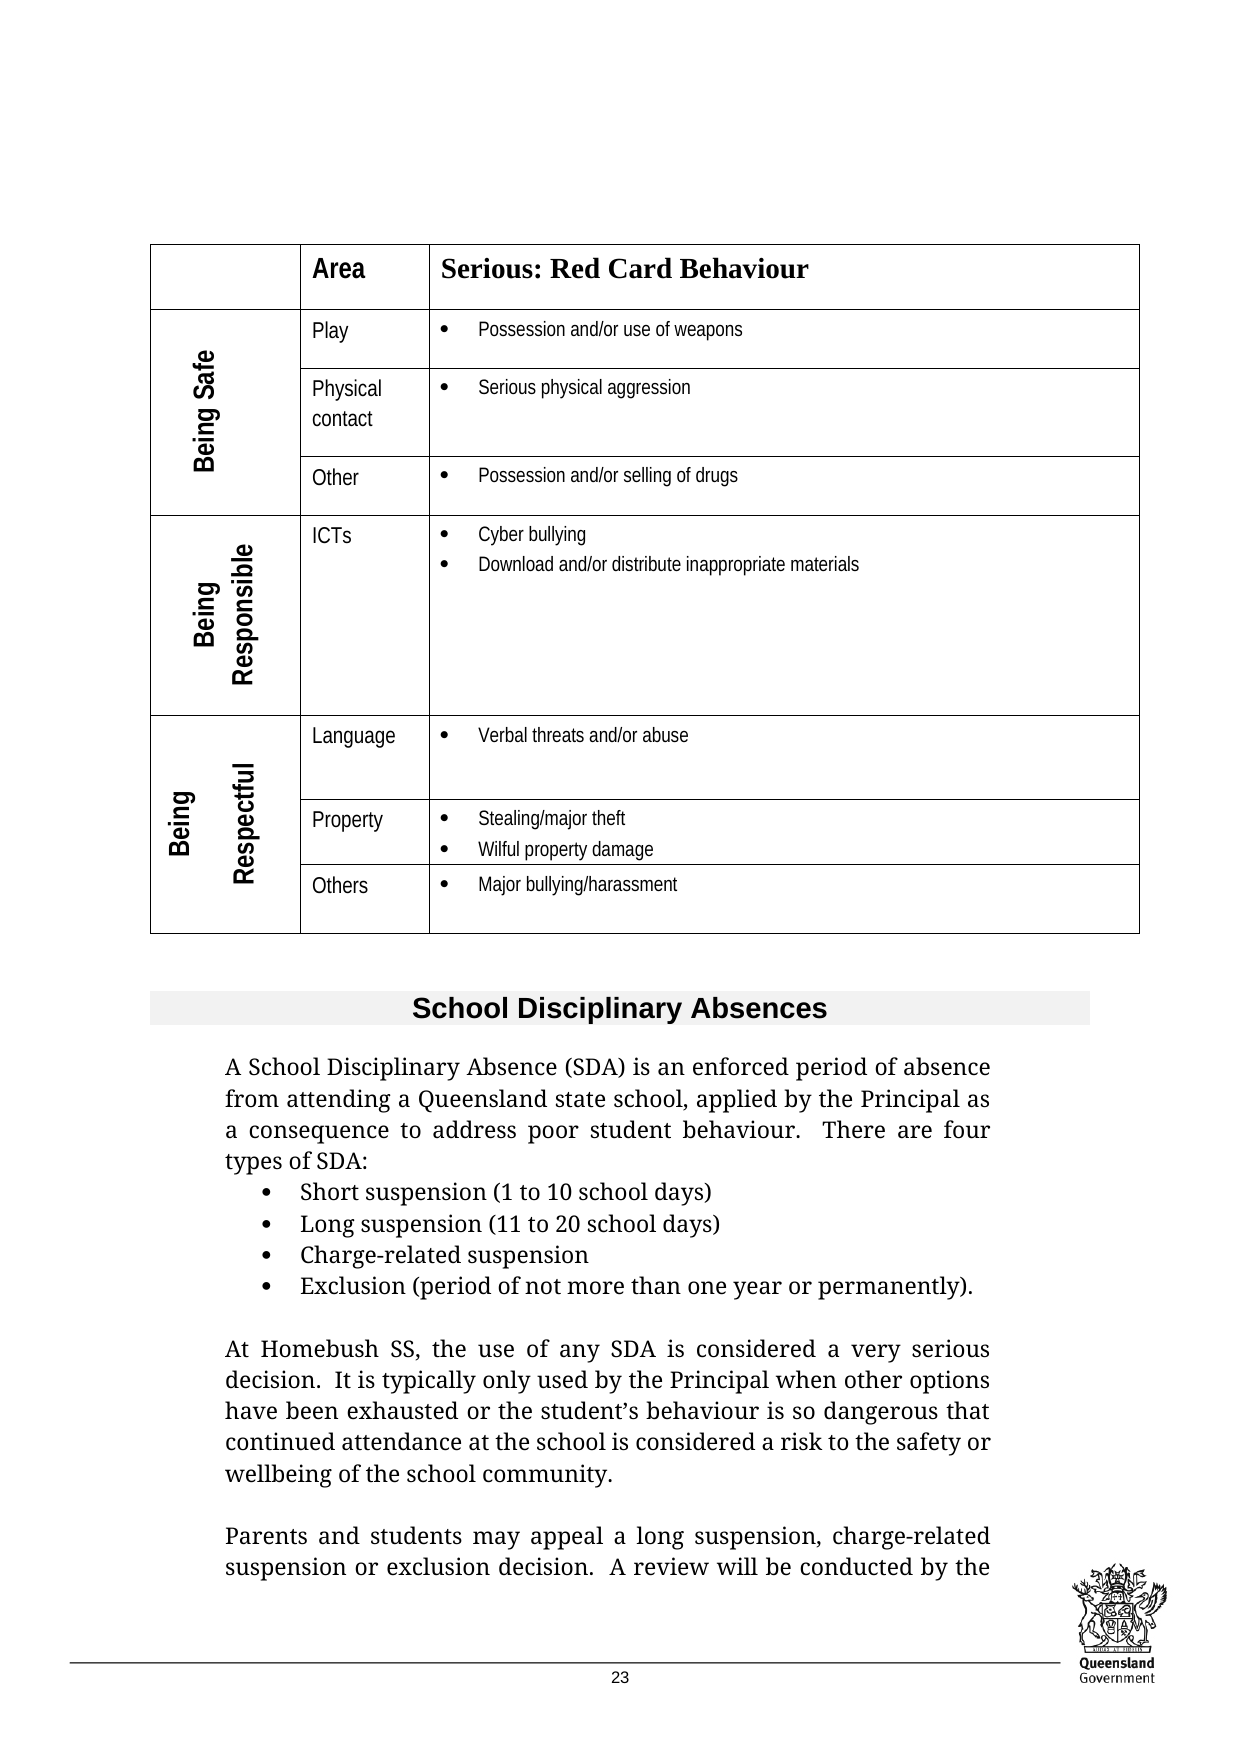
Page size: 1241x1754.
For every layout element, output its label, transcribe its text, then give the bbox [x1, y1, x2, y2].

table_cell Serious physical aggression [430, 369, 1139, 456]
table_cell Verbal threats and/or abuse [430, 716, 1139, 799]
table_cell Possession and/or use of weapons [430, 310, 1139, 368]
text School Disciplinary Absences [150, 991, 1090, 1025]
table_header Serious: Red Card Behaviour [430, 245, 1139, 309]
table_cell Being Respectful [151, 716, 300, 933]
list Charge-related suspension [262, 1239, 992, 1270]
table_cell Being Safe [151, 310, 300, 514]
list Long suspension (11 to 20 school days) [262, 1207, 992, 1239]
table_cell Stealing/major theft Wilful property damage [430, 800, 1139, 864]
table_cell Play [301, 310, 429, 368]
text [225, 1520, 992, 1582]
table_cell Other [301, 457, 429, 514]
picture [10, 1557, 1241, 1742]
table_cell ICTs [301, 516, 429, 715]
list Exclusion (period of not more than one year or permanently). [262, 1270, 992, 1301]
text At Homebush SS, the use of any SDA is considered a very serious decision. It is typically only used by the Principal when other options have been exhausted or the student’s behaviour is so dangerous that continued attendance at the school is considered a risk to the safety or wellbeing of the school community. [225, 1332, 992, 1489]
table_cell Others [301, 865, 429, 933]
table_cell Property [301, 800, 429, 864]
table_cell Possession and/or selling of drugs [430, 457, 1139, 514]
table_header Area [301, 245, 429, 309]
list Short suspension (1 to 10 school days) [262, 1176, 992, 1207]
table_cell Cyber bullying Download and/or distribute inappropriate materials [430, 516, 1139, 715]
table_cell Physical contact [301, 369, 429, 456]
text A School Disciplinary Absence (SDA) is an enforced period of absence from attending a Queensland state school, applied by the Principal as a consequence to address poor student behaviour. There are four types of SDA: [225, 1051, 992, 1176]
table_cell Being Responsible [151, 516, 300, 715]
table_header [151, 245, 300, 309]
table_cell Major bullying/harassment [430, 865, 1139, 933]
table_cell Language [301, 716, 429, 799]
